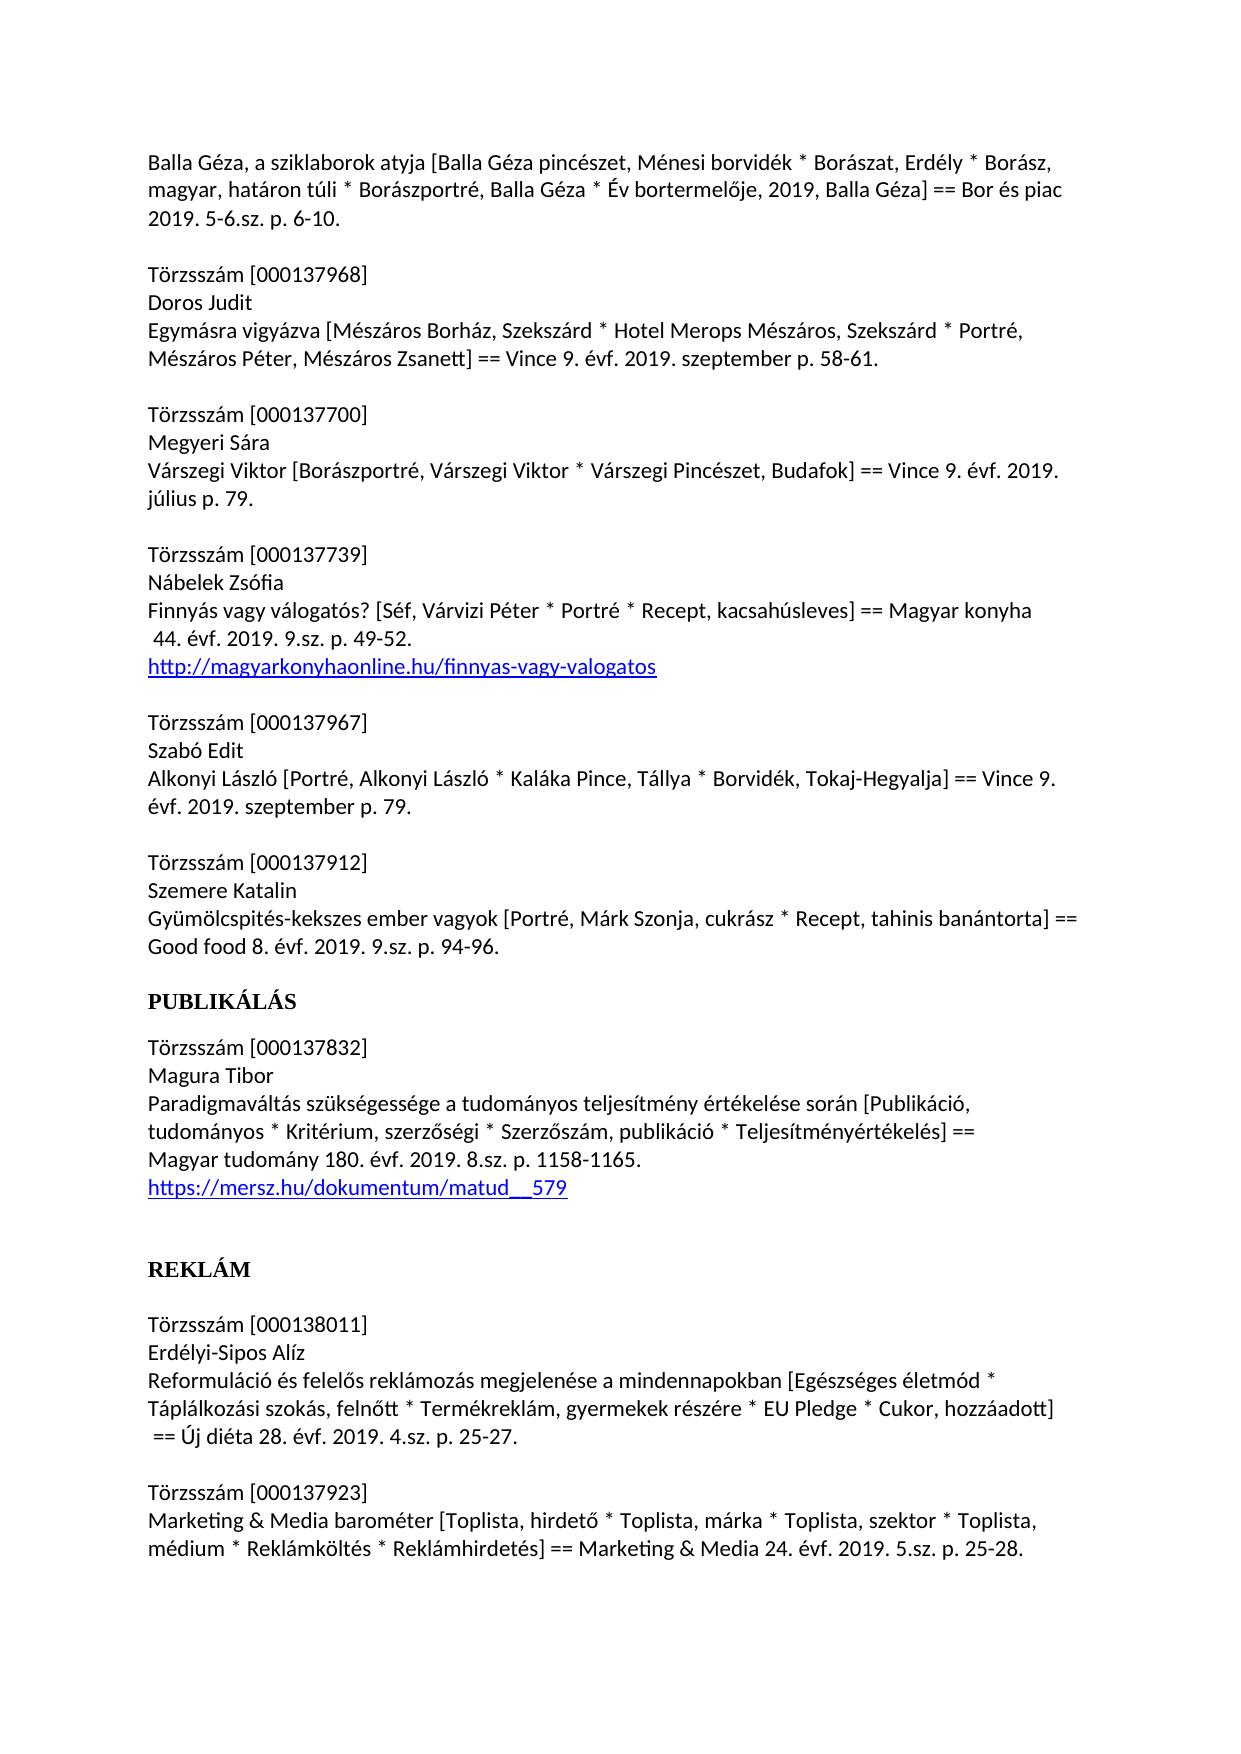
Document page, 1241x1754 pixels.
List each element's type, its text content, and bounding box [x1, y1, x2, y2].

text REKLÁM [148, 1256, 1093, 1282]
text Paradigmaváltás szükségessége a tudományos teljesítmény értékelése során [Publikáció, tudományos * Kritérium, szerzőségi * Szerzőszám, publikáció * Teljesítményértékelés] == [148, 1089, 1093, 1145]
text 44. évf. 2019. 9.sz. p. 49-52. [148, 624, 1093, 652]
text Megyeri Sára [148, 428, 1093, 456]
text Balla Géza, a sziklaborok atyja [Balla Géza pincészet, Ménesi borvidék * Borászat, Erdély * Borász, magyar, határon túli * Borászportré, Balla Géza * Év bortermelője, 2019, Balla Géza] == Bor és piac 2019. 5-6.sz. p. 6-10. [148, 148, 1093, 232]
text Szabó Edit [148, 736, 1093, 764]
text Törzsszám [000137739] [148, 540, 1093, 568]
text Gyümölcspités-kekszes ember vagyok [Portré, Márk Szonja, cukrász * Recept, tahinis banántorta] == Good food 8. évf. 2019. 9.sz. p. 94-96. [148, 904, 1093, 960]
text Várszegi Viktor [Borászportré, Várszegi Viktor * Várszegi Pincészet, Budafok] == Vince 9. évf. 2019. július p. 79. [148, 456, 1093, 512]
text == Új diéta 28. évf. 2019. 4.sz. p. 25-27. [148, 1422, 1093, 1450]
text Törzsszám [000137832] [148, 1033, 1093, 1061]
text Szemere Katalin [148, 876, 1093, 904]
text Törzsszám [000137968] [148, 260, 1093, 288]
text Reformuláció és felelős reklámozás megjelenése a mindennapokban [Egészséges életmód * Táplálkozási szokás, felnőtt * Termékreklám, gyermekek részére * EU Pledge * Cukor, hozzáadott] [148, 1366, 1093, 1422]
text Egymásra vigyázva [Mészáros Borház, Szekszárd * Hotel Merops Mészáros, Szekszárd * Portré, Mészáros Péter, Mészáros Zsanett] == Vince 9. évf. 2019. szeptember p. 58-61. [148, 316, 1093, 372]
text Törzsszám [000137700] [148, 400, 1093, 428]
text Törzsszám [000137923] [148, 1478, 1093, 1506]
text PUBLIKÁLÁS [148, 988, 1093, 1014]
text Finnyás vagy válogatós? [Séf, Várvizi Péter * Portré * Recept, kacsahúsleves] == Magyar konyha [148, 596, 1093, 624]
text Alkonyi László [Portré, Alkonyi László * Kaláka Pince, Tállya * Borvidék, Tokaj-Hegyalja] == Vince 9. évf. 2019. szeptember p. 79. [148, 764, 1093, 820]
text https://mersz.hu/dokumentum/matud__579 [148, 1173, 1093, 1201]
text Nábelek Zsófia [148, 568, 1093, 596]
text http://magyarkonyhaonline.hu/finnyas-vagy-valogatos [148, 652, 1093, 680]
text Törzsszám [000138011] [148, 1310, 1093, 1338]
text Törzsszám [000137967] [148, 708, 1093, 736]
text Erdélyi-Sipos Alíz [148, 1338, 1093, 1366]
text Marketing & Media barométer [Toplista, hirdető * Toplista, márka * Toplista, szektor * Toplista, médium * Reklámköltés * Reklámhirdetés] == Marketing & Media 24. évf. 2019. 5.sz. p. 25-28. [148, 1506, 1093, 1562]
text Magyar tudomány 180. évf. 2019. 8.sz. p. 1158-1165. [148, 1145, 1093, 1173]
text Törzsszám [000137912] [148, 848, 1093, 876]
text Doros Judit [148, 288, 1093, 316]
text Magura Tibor [148, 1061, 1093, 1089]
